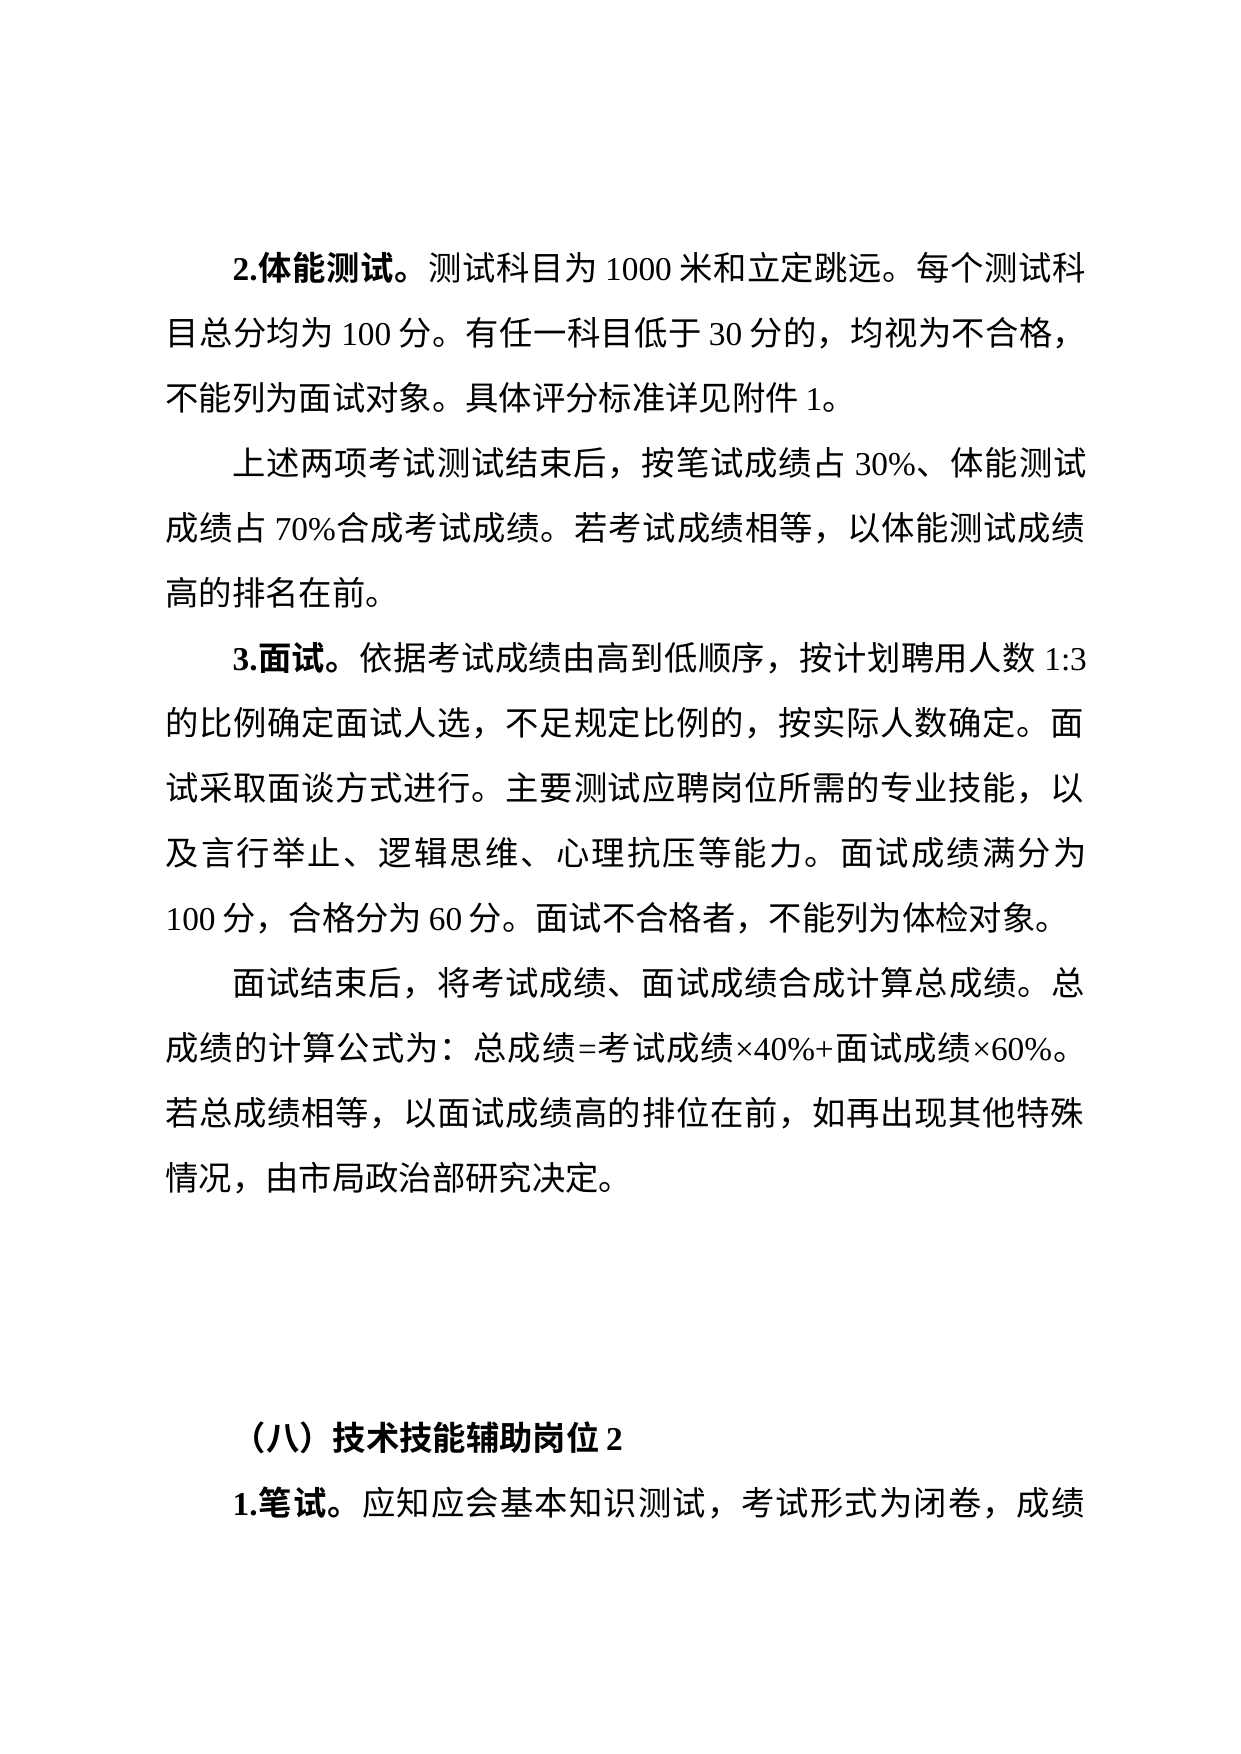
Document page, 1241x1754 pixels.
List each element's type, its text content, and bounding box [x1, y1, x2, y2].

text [165, 1468, 1087, 1533]
text 3.面试。依据考试成绩由高到低顺序，按计划聘用人数1:3的比例确定面试人选，不足规定比例的，按实际人数确定。面试采取面谈方式进行。主要测试应聘岗位所需的专业技能，以及言行举止、逻辑思维、心理抗压等能力。面试成绩满分为100分，合格分为60分。面试不合格者，不能列为体检对象。 [165, 623, 1087, 948]
text （八）技术技能辅助岗位2 [165, 1403, 1087, 1468]
text 面试结束后，将考试成绩、面试成绩合成计算总成绩。总成绩的计算公式为：总成绩=考试成绩×40%+面试成绩×60%。若总成绩相等，以面试成绩高的排位在前，如再出现其他特殊情况，由市局政治部研究决定。 [165, 948, 1087, 1208]
text 上述两项考试测试结束后，按笔试成绩占30%、体能测试成绩占70%合成考试成绩。若考试成绩相等，以体能测试成绩高的排名在前。 [165, 428, 1087, 623]
text 2.体能测试。测试科目为1000米和立定跳远。每个测试科目总分均为100分。有任一科目低于30分的，均视为不合格，不能列为面试对象。具体评分标准详见附件1。 [165, 233, 1087, 428]
